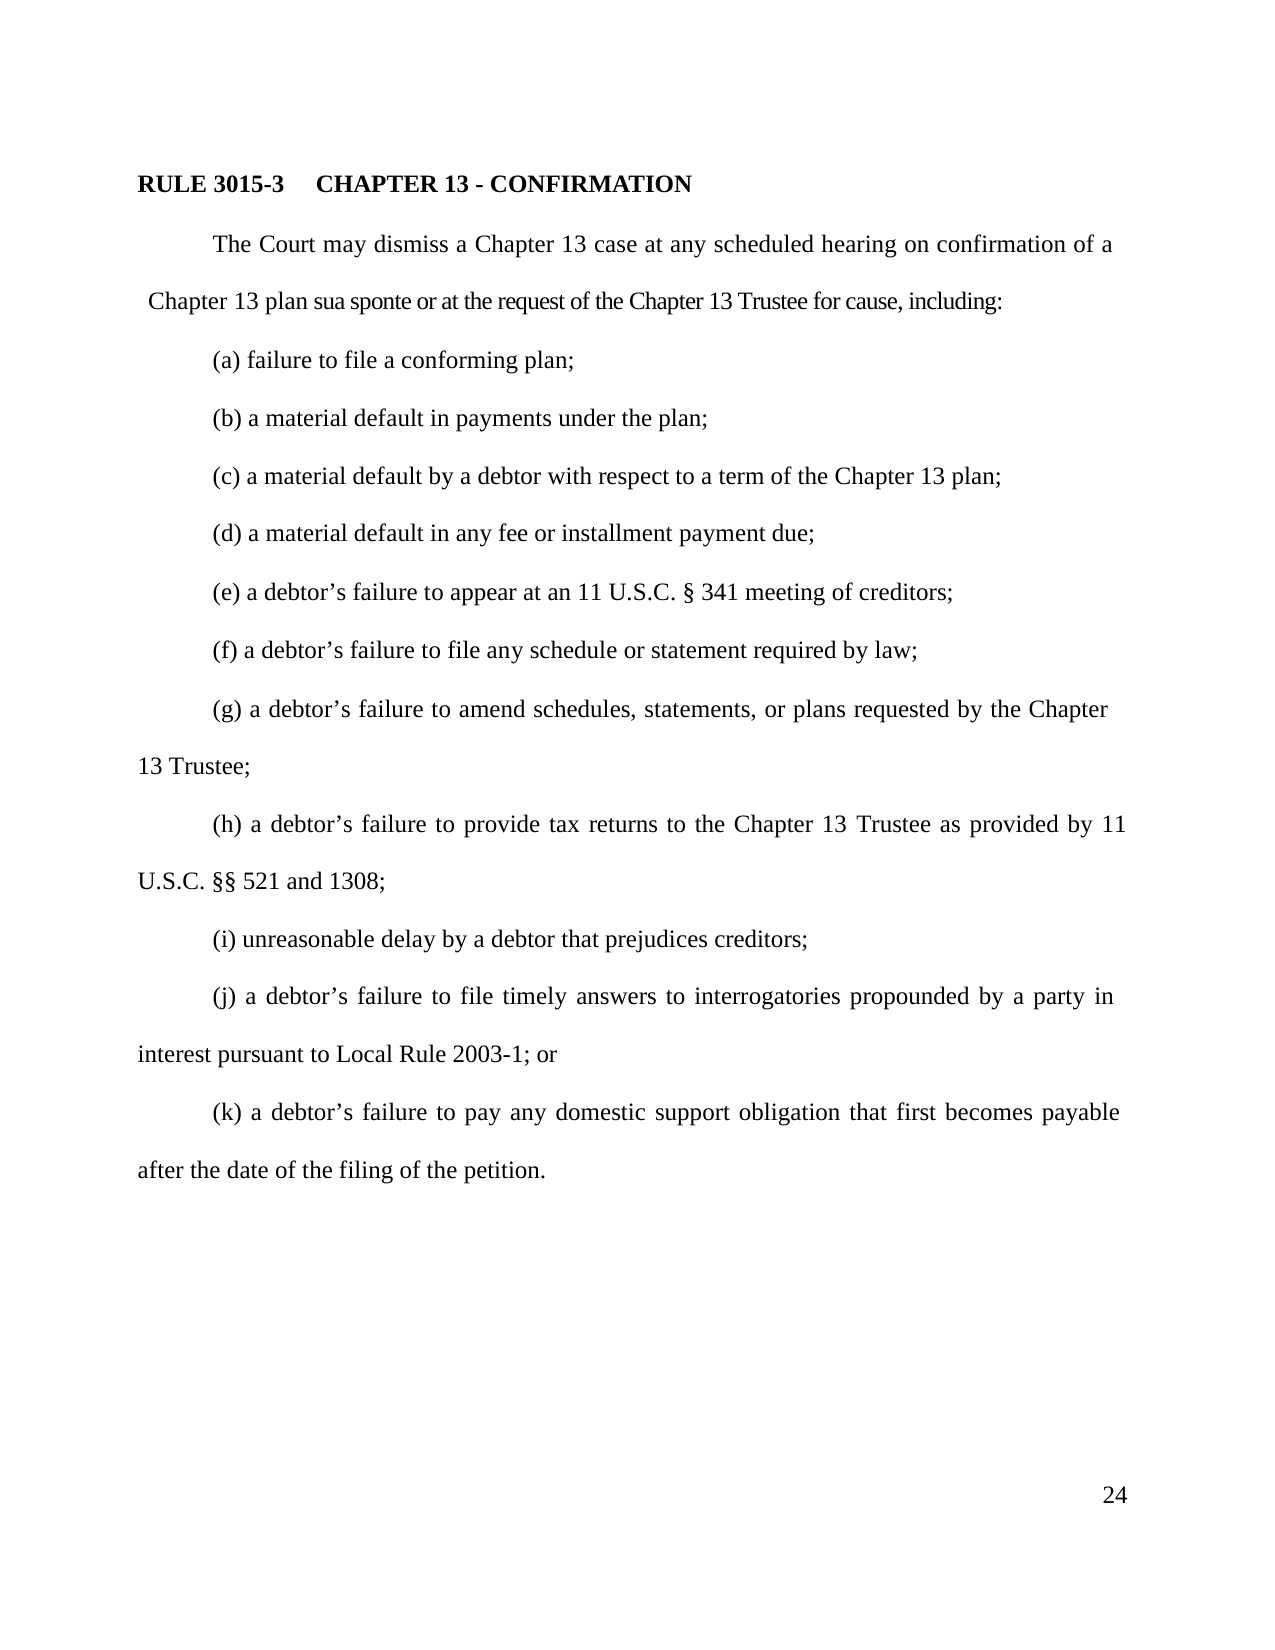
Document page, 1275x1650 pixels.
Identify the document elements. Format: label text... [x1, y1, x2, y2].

text (i) unreasonable delay by a debtor that prejudices creditors; [137, 924, 1127, 953]
text (f) a debtor’s failure to file any schedule or statement required by law; [137, 635, 1061, 664]
text (k) a debtor’s failure to pay any domestic support obligation that first becomes payable after the date of the filing of the petition. [137, 1097, 1120, 1184]
text (h) a debtor’s failure to provide tax returns to the Chapter 13 Trustee as provided by 11 U.S.C. §§ 521 and 1308; [137, 809, 1127, 895]
text (d) a material default in any fee or installment payment due; [137, 518, 1127, 547]
text (j) a debtor’s failure to file timely answers to interrogatories propounded by a party in interest pursuant to Local Rule 2003-1; or [137, 981, 1114, 1068]
text (a) failure to file a conforming plan; [137, 345, 1127, 373]
text (b) a material default in payments under the plan; [137, 403, 1127, 432]
subtitle RULE 3015-3 CHAPTER 13 - CONFIRMATION [137, 169, 1127, 197]
text (g) a debtor’s failure to amend schedules, statements, or plans requested by the Chapter 13 Trustee; [137, 694, 1108, 780]
text The Court may dismiss a Chapter 13 case at any scheduled hearing on confirmation of a Chapter 13 plan sua sponte or at the request of the Chapter 13 Trustee for cause, including: [148, 229, 1113, 315]
text (c) a material default by a debtor with respect to a term of the Chapter 13 plan; [137, 461, 1104, 489]
text (e) a debtor’s failure to appear at an 11 U.S.C. § 341 meeting of creditors; [137, 577, 1061, 606]
